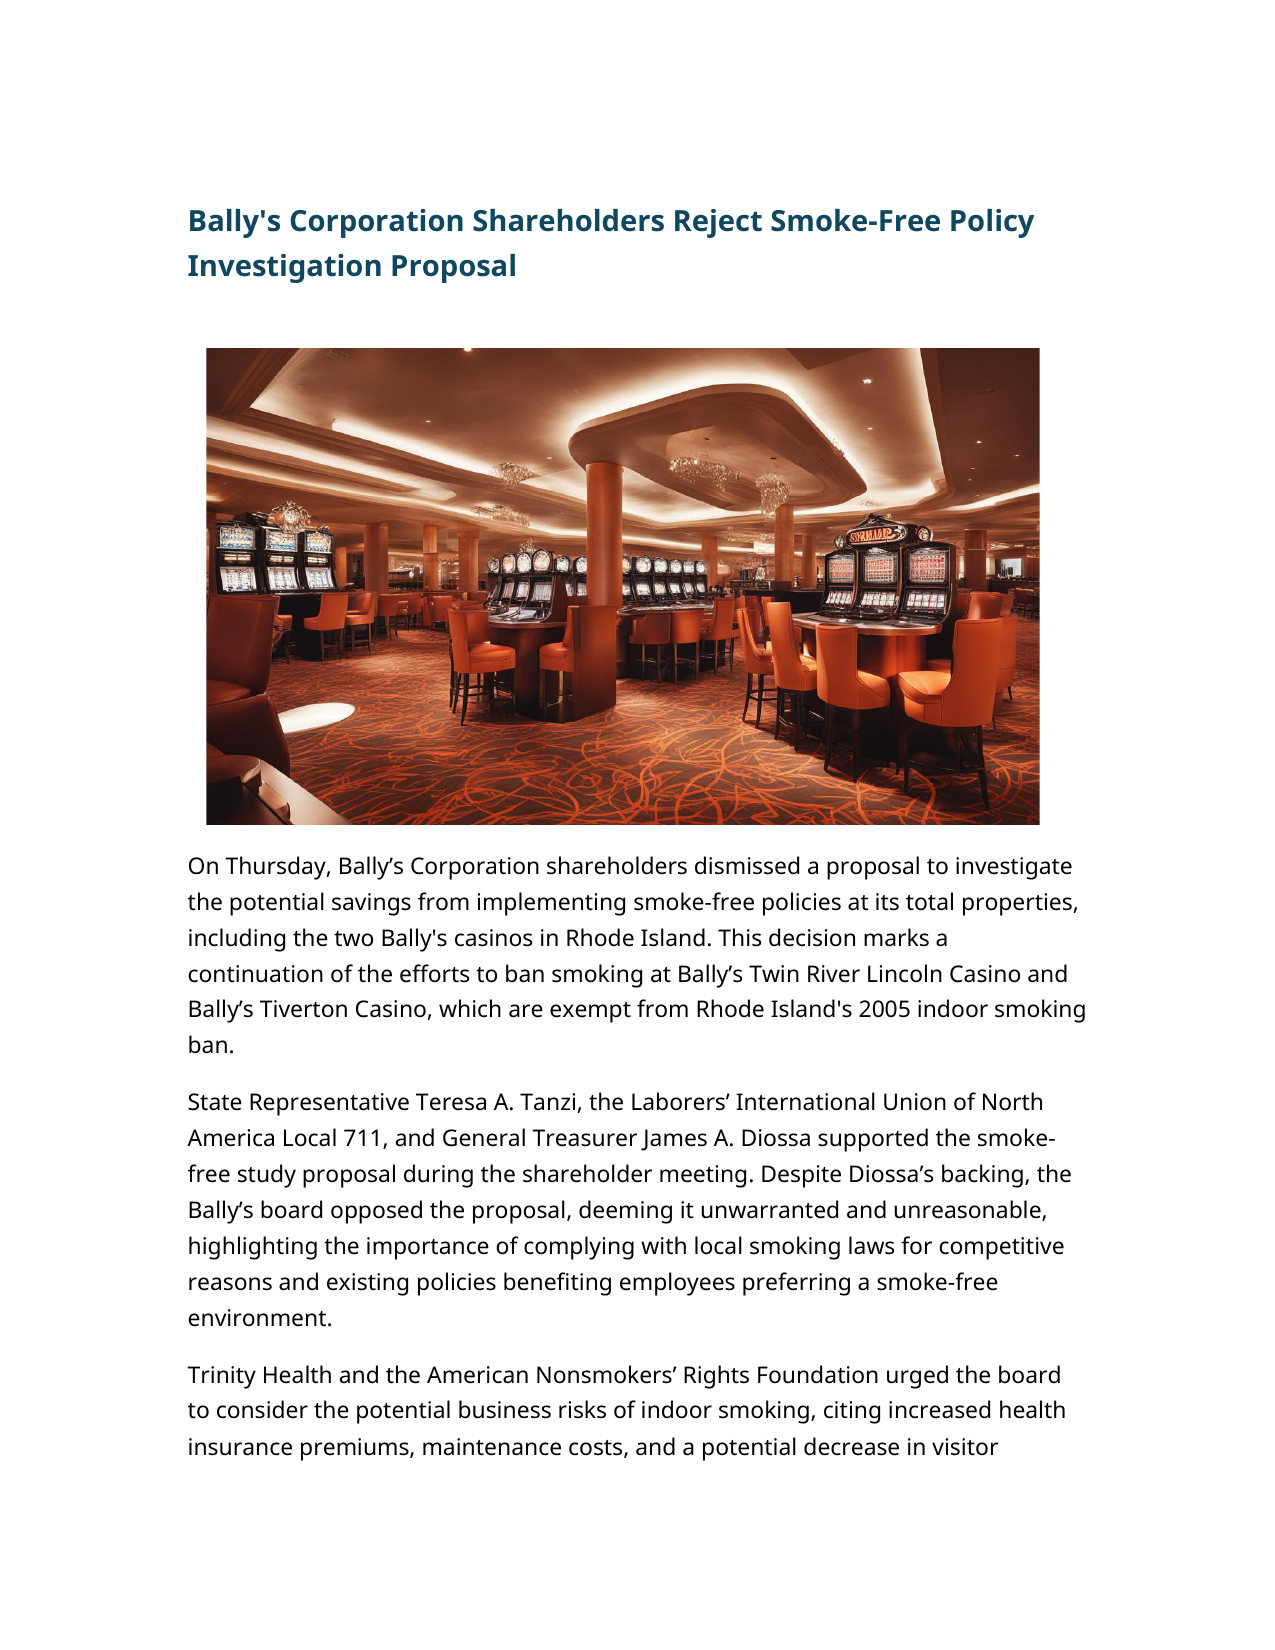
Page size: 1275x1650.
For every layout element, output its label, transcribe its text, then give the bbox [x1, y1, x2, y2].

subtitle Bally's Corporation Shareholders Reject Smoke-Free Policy Investigation Proposal [187, 200, 1087, 285]
text On Thursday, Bally’s Corporation shareholders dismissed a proposal to investigate the potential savings from implementing smoke-free policies at its total properties, including the two Bally's casinos in Rhode Island. This decision marks a continuation of the efforts to ban smoking at Bally’s Twin River Lincoln Casino and Bally’s Tiverton Casino, which are exempt from Rhode Island's 2005 indoor smoking ban. [187, 850, 1087, 1061]
text State Representative Teresa A. Tanzi, the Laborers’ International Union of North America Local 711, and General Treasurer James A. Diossa supported the smoke-free study proposal during the shareholder meeting. Despite Diossa’s backing, the Bally’s board opposed the proposal, deeming it unwarranted and unreasonable, highlighting the importance of complying with local smoking laws for competitive reasons and existing policies benefiting employees preferring a smoke-free environment. [187, 1086, 1087, 1333]
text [187, 1358, 1087, 1462]
picture [206, 348, 1040, 825]
